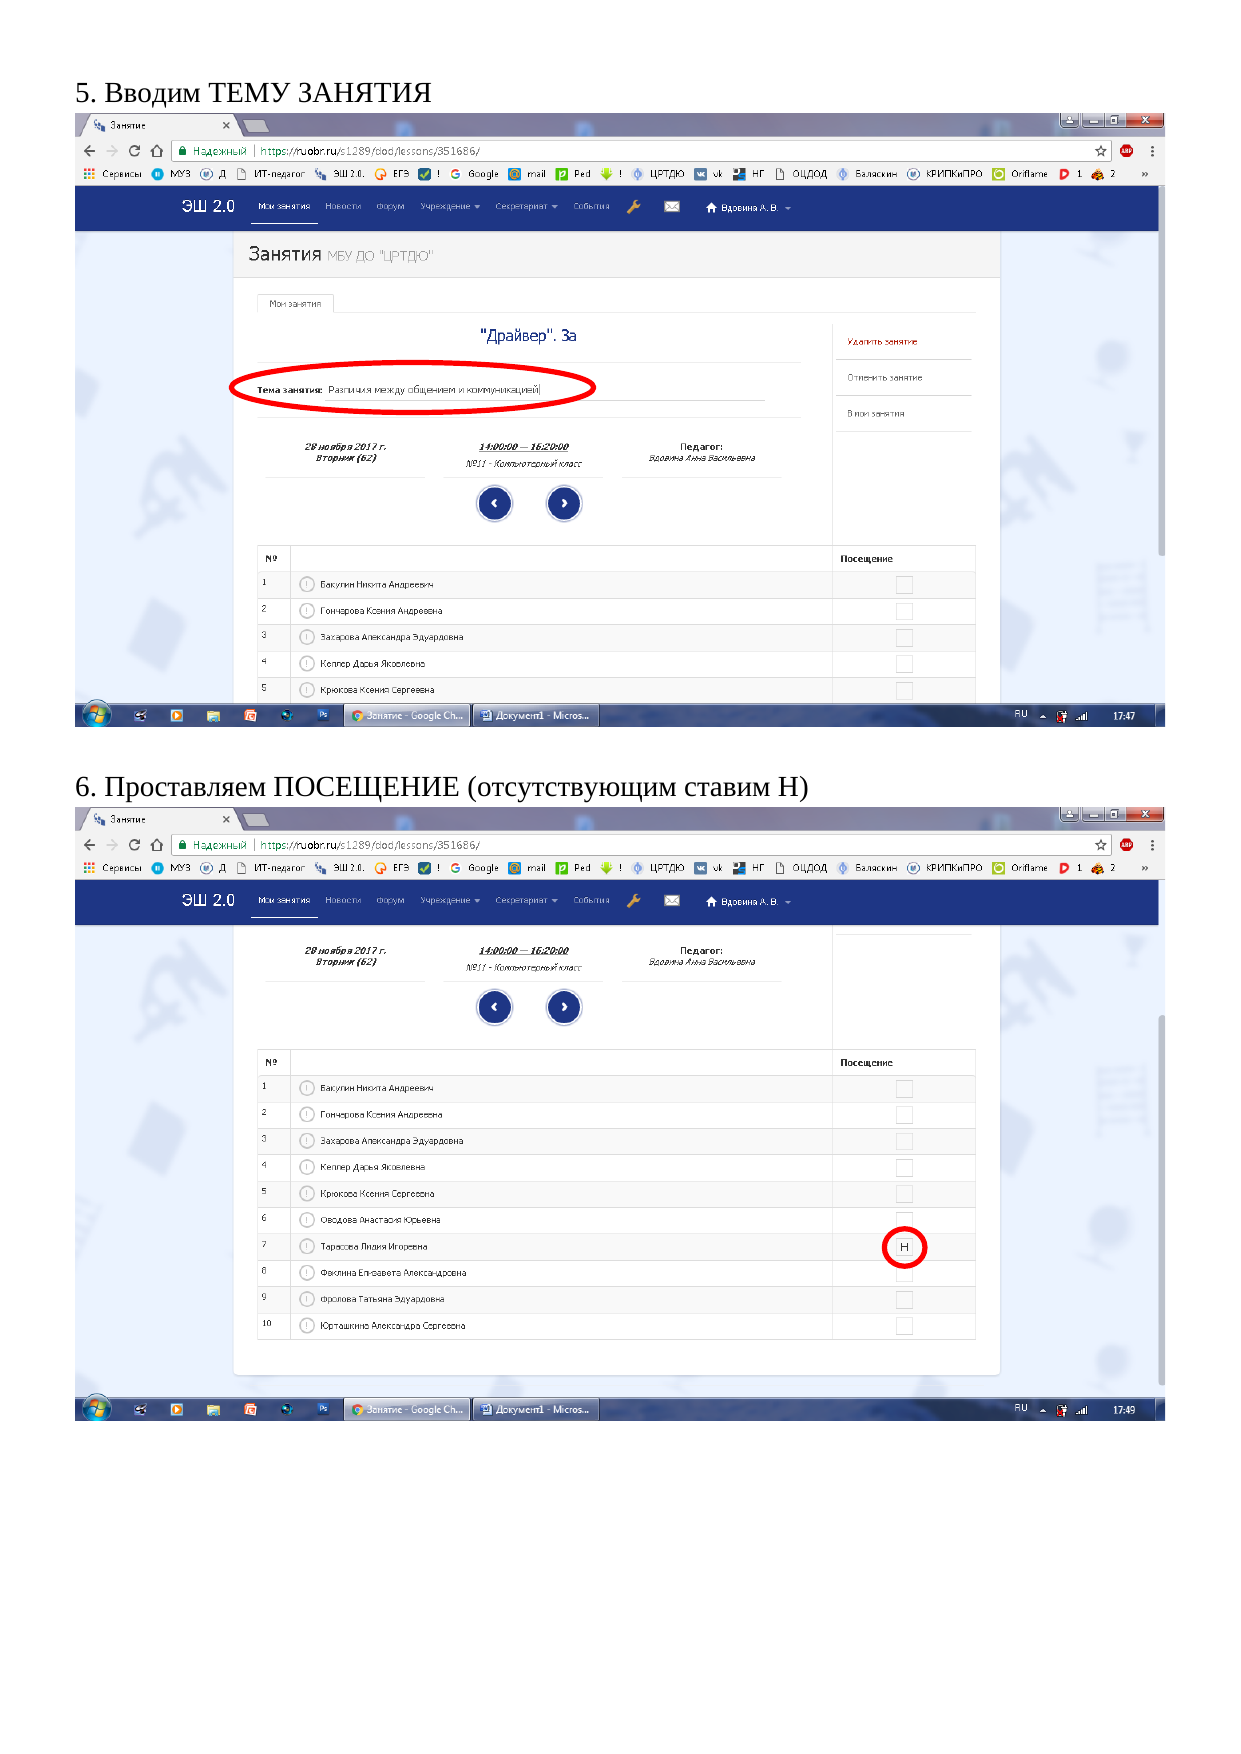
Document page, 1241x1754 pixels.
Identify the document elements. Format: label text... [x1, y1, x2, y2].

picture [75, 807, 1166, 1421]
text 5. Вводим ТЕМУ ЗАНЯТИЯ [75, 75, 1165, 108]
picture [75, 113, 1166, 727]
text 6. Проставляем ПОСЕЩЕНИЕ (отсутствующим ставим Н) [75, 769, 1165, 803]
